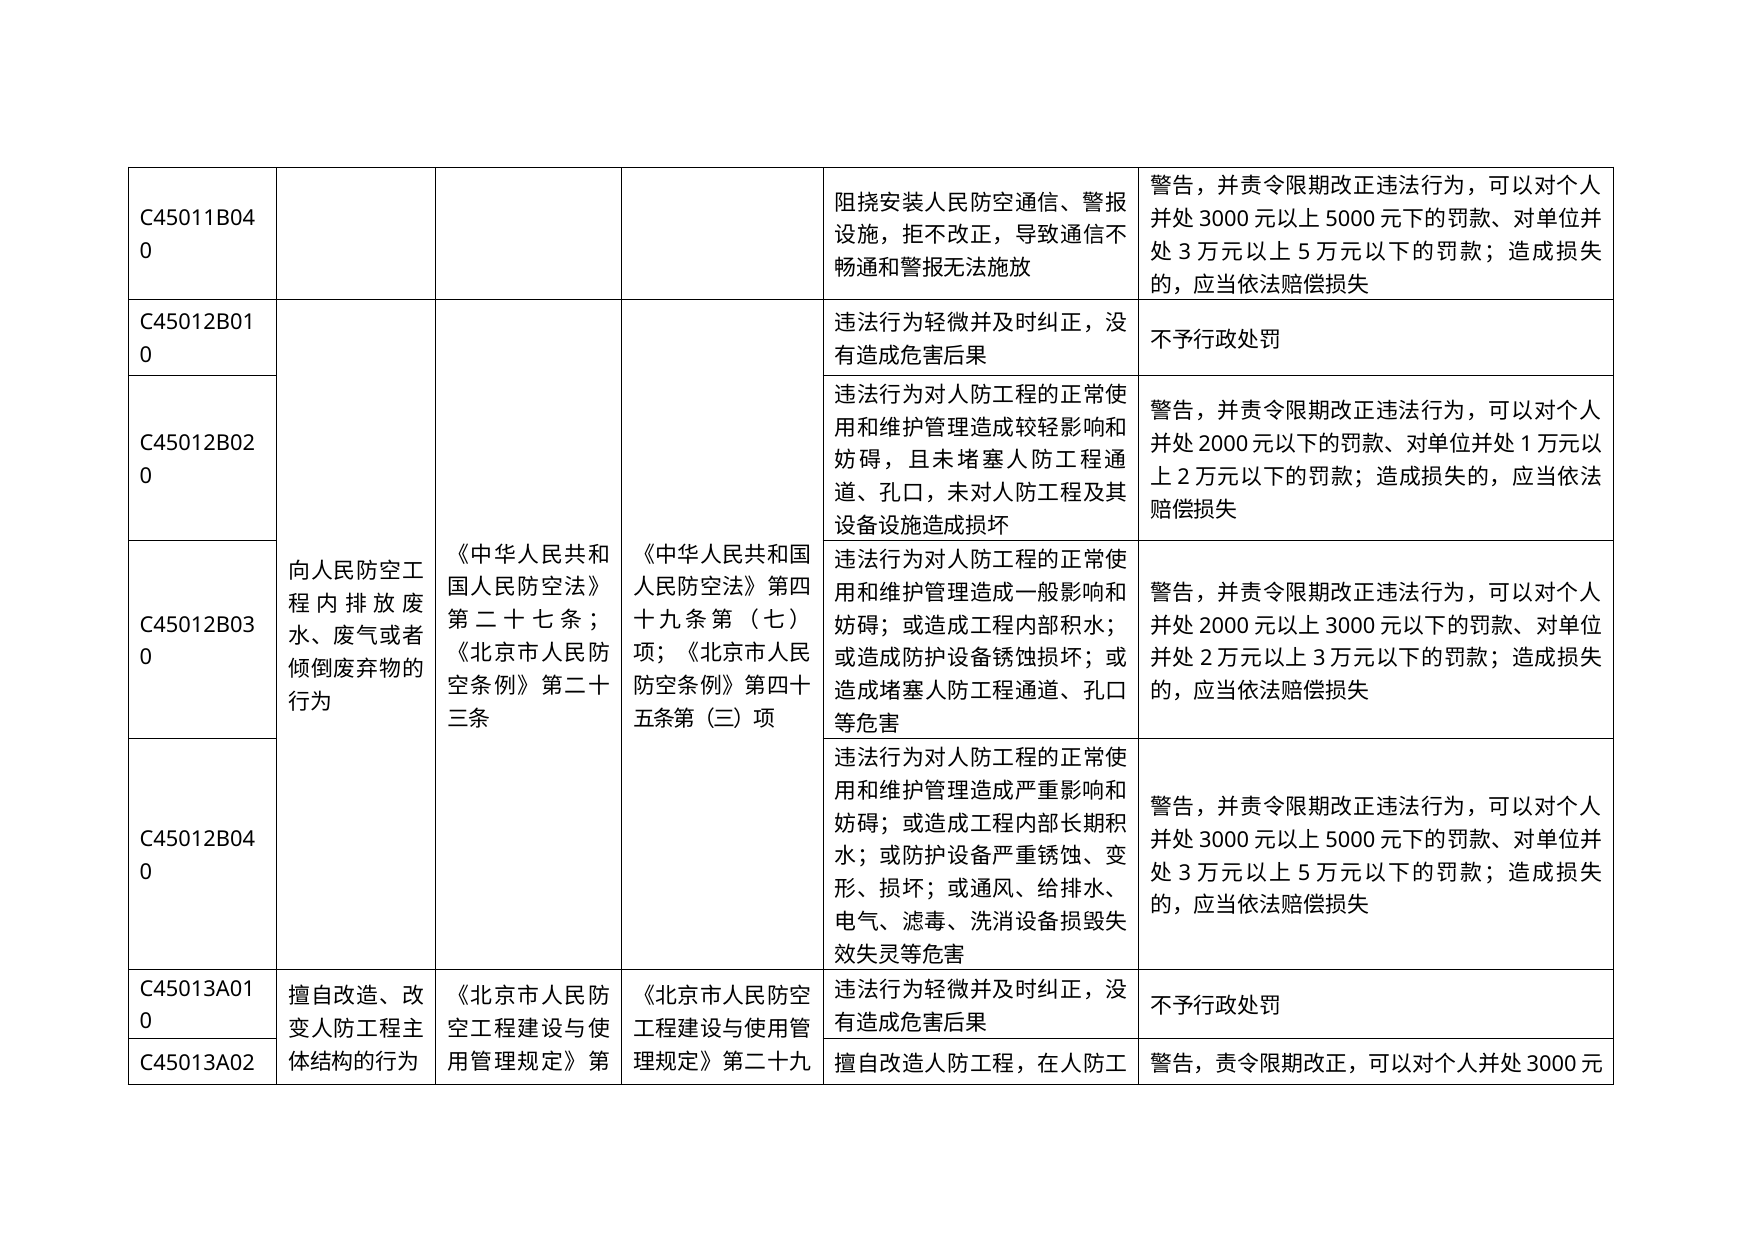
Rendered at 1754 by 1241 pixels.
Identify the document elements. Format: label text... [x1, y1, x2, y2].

table_cell C45012B010 [129, 300, 276, 375]
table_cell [1139, 1039, 1613, 1084]
table_cell 违法行为对人防工程的正常使用和维护管理造成较轻影响和妨碍，且未堵塞人防工程通道、孔口，未对人防工程及其设备设施造成损坏 [824, 376, 1138, 540]
table_cell 警告，并责令限期改正违法行为，可以对个人并处2000元以下的罚款、对单位并处1万元以上2万元以下的罚款；造成损失的，应当依法赔偿损失 [1139, 376, 1613, 540]
table_cell 向人民防空工程内排放废水、废气或者倾倒废弃物的行为 [277, 300, 435, 969]
table_cell 不予行政处罚 [1139, 300, 1613, 375]
table_cell 违法行为轻微并及时纠正，没有造成危害后果 [824, 970, 1138, 1038]
table_cell 不予行政处罚 [1139, 970, 1613, 1038]
table_cell 《中华人民共和国人民防空法》第二十七条；《北京市人民防空条例》第二十三条 [436, 300, 621, 969]
table_cell 阻挠安装人民防空通信、警报设施，拒不改正，导致通信不畅通和警报无法施放 [824, 168, 1138, 299]
table_cell 警告，并责令限期改正违法行为，可以对个人并处3000元以上5000元下的罚款、对单位并处3万元以上5万元以下的罚款；造成损失的，应当依法赔偿损失 [1139, 168, 1613, 299]
table_cell C45013A020 [129, 1039, 276, 1084]
table_cell 违法行为对人防工程的正常使用和维护管理造成严重影响和妨碍；或造成工程内部长期积水；或防护设备严重锈蚀、变形、损坏；或通风、给排水、电气、滤毒、洗消设备损毁失效失灵等危害 [824, 739, 1138, 969]
table_cell 违法行为轻微并及时纠正，没有造成危害后果 [824, 300, 1138, 375]
table_cell 警告，并责令限期改正违法行为，可以对个人并处3000元以上5000元下的罚款、对单位并处3万元以上5万元以下的罚款；造成损失的，应当依法赔偿损失 [1139, 739, 1613, 969]
table_cell C45012B040 [129, 739, 276, 969]
table_cell 《北京市人民防空工程建设与使用管理规定》第二十四条 [436, 970, 621, 1084]
table_cell C45013A010 [129, 970, 276, 1038]
table_cell 《中华人民共和国人民防空法》第四十九条第（七）项；《北京市人民防空条例》第四十五条第（三）项 [622, 300, 823, 969]
table_cell 《北京市人民防空工程建设与使用管理规定》第二十九条第（一）项 [622, 970, 823, 1084]
table_cell 违法行为对人防工程的正常使用和维护管理造成一般影响和妨碍；或造成工程内部积水；或造成防护设备锈蚀损坏；或造成堵塞人防工程通道、孔口等危害 [824, 541, 1138, 738]
table_cell C45012B030 [129, 541, 276, 738]
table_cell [824, 1039, 1138, 1084]
table_cell 擅自改造、改变人防工程主体结构的行为 [277, 970, 435, 1084]
table_cell C45011B040 [129, 168, 276, 299]
table_cell 警告，并责令限期改正违法行为，可以对个人并处2000元以上3000元以下的罚款、对单位并处2万元以上3万元以下的罚款；造成损失的，应当依法赔偿损失 [1139, 541, 1613, 738]
table_cell C45012B020 [129, 376, 276, 540]
